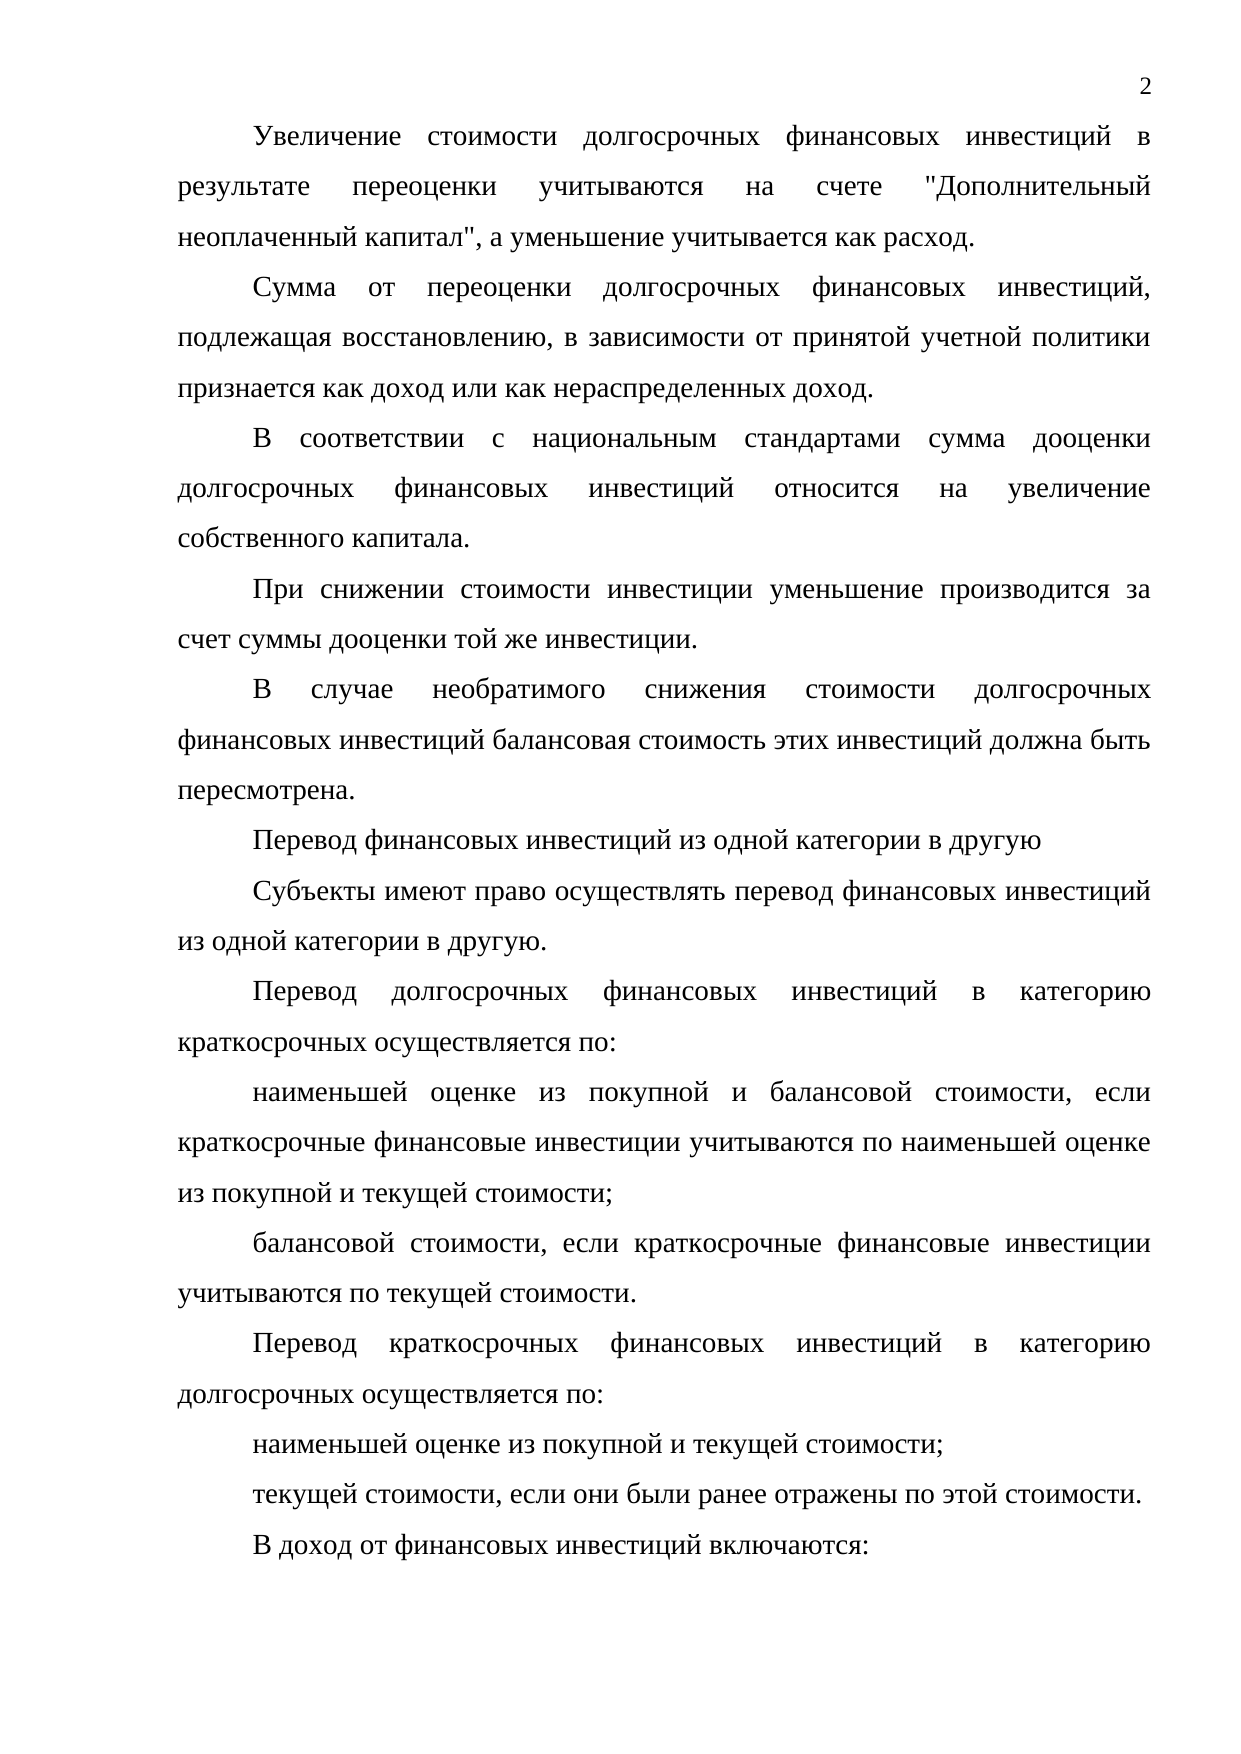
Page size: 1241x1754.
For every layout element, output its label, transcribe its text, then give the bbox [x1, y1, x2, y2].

text Перевод краткосрочных финансовых инвестиций в категорию долгосрочных осуществляется по: [177, 1326, 1152, 1409]
text Сумма от переоценки долгосрочных финансовых инвестиций, подлежащая восстановлению, в зависимости от принятой учетной политики признается как доход или как нераспределенных доход. [177, 269, 1152, 403]
text текущей стоимости, если они были ранее отражены по этой стоимости. [177, 1477, 1152, 1510]
text В соответствии с национальным стандартами сумма дооценки долгосрочных финансовых инвестиций относится на увеличение собственного капитала. [177, 420, 1152, 554]
text Увеличение стоимости долгосрочных финансовых инвестиций в результате переоценки учитываются на счете "Дополнительный неоплаченный капитал", а уменьшение учитывается как расход. [177, 118, 1152, 252]
text В доход от финансовых инвестиций включаются: [177, 1527, 1152, 1560]
text Перевод долгосрочных финансовых инвестиций в категорию краткосрочных осуществляется по: [177, 973, 1152, 1057]
text При снижении стоимости инвестиции уменьшение производится за счет суммы дооценки той же инвестиции. [177, 571, 1152, 655]
text наименьшей оценке из покупной и текущей стоимости; [177, 1426, 1152, 1460]
text балансовой стоимости, если краткосрочные финансовые инвестиции учитываются по текущей стоимости. [177, 1225, 1152, 1309]
text В случае необратимого снижения стоимости долгосрочных финансовых инвестиций балансовая стоимость этих инвестиций должна быть пересмотрена. [177, 672, 1152, 806]
text наименьшей оценке из покупной и балансовой стоимости, если краткосрочные финансовые инвестиции учитываются по наименьшей оценке из покупной и текущей стоимости; [177, 1074, 1152, 1208]
text Субъекты имеют право осуществлять перевод финансовых инвестиций из одной категории в другую. [177, 873, 1152, 957]
text Перевод финансовых инвестиций из одной категории в другую [177, 822, 1152, 856]
